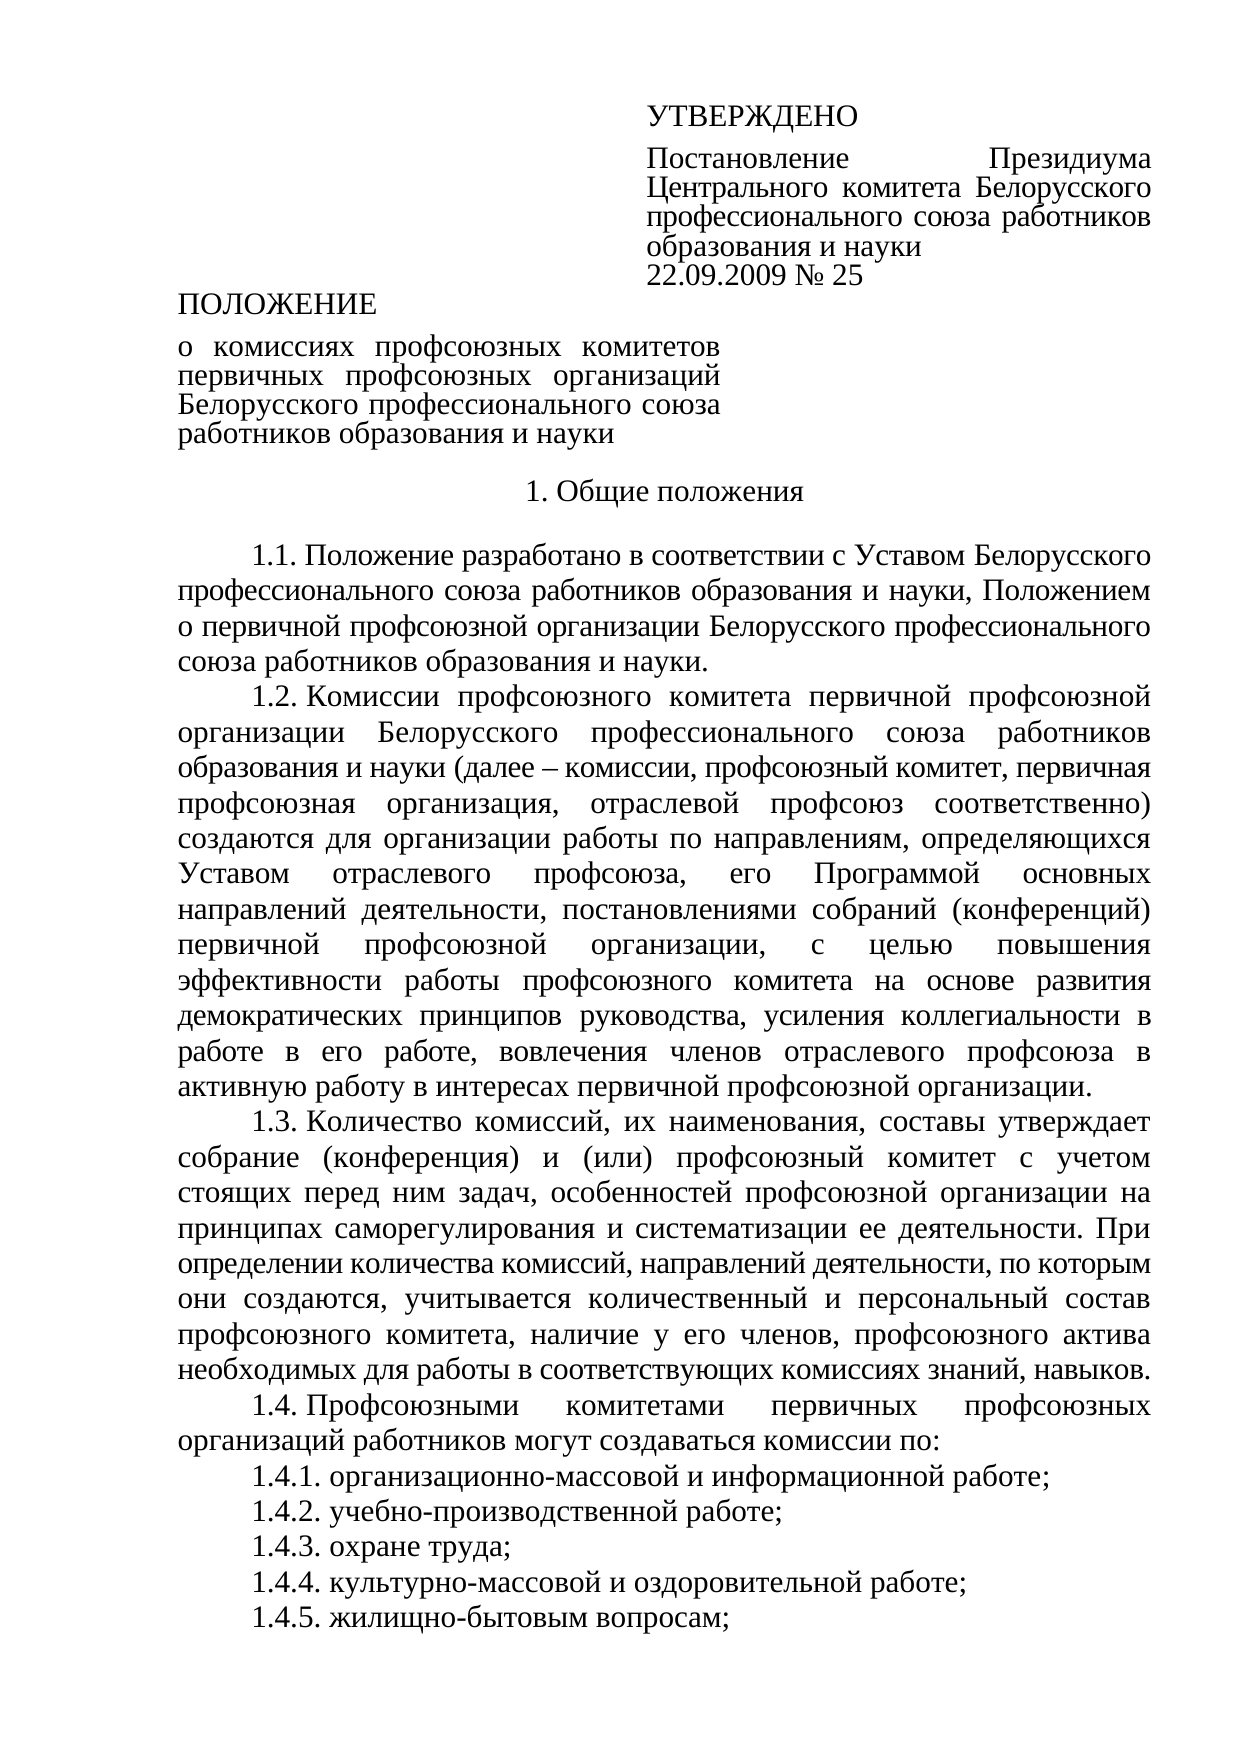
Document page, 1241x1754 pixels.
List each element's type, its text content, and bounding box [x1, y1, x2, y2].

text Положение [177, 291, 1152, 320]
text 1. Общие положения [177, 478, 1152, 508]
text 1.4.4. культурно-массовой и оздоровительной работе; [177, 1564, 1152, 1599]
text 1.4.5. жилищно-бытовым вопросам; [177, 1599, 1152, 1635]
text Утверждено [646, 103, 1152, 133]
text 1.4.1. организационно-массовой и информационной работе; [177, 1458, 1152, 1493]
text 1.4.2. учебно-производственной работе; [177, 1493, 1152, 1528]
text 22.09.2009 № 25 [646, 262, 1152, 291]
text 1.4.3. охране труда; [177, 1528, 1152, 1564]
text 1.2. Комиссии профсоюзного комитета первичной профсоюзной организации Белорусского профессионального союза работников образования и науки (далее – комиссии, профсоюзный комитет, первичная профсоюзная организация, отраслевой профсоюз соответственно) создаются для организации работы по направлениям, определяющихся Уставом отраслевого профсоюза, его Программой основных направлений деятельности, постановлениями собраний (конференций) первичной профсоюзной организации, с целью повышения эффективности работы профсоюзного комитета на основе развития демократических принципов руководства, усиления коллегиальности в работе в его работе, вовлечения членов отраслевого профсоюза в активную работу в интересах первичной профсоюзной организации. [177, 678, 1152, 1103]
text 1.3. Количество комиссий, их наименования, составы утверждает собрание (конференция) и (или) профсоюзный комитет с учетом стоящих перед ним задач, особенностей профсоюзной организации на принципах саморегулирования и систематизации ее деятельности. При определении количества комиссий, направлений деятельности, по которым они создаются, учитывается количественный и персональный состав профсоюзного комитета, наличие у его членов, профсоюзного актива необходимых для работы в соответствующих комиссиях знаний, навыков. [177, 1103, 1152, 1387]
text 1.4. Профсоюзными комитетами первичных профсоюзных организаций работников могут создаваться комиссии по: [177, 1387, 1152, 1458]
text 1.1. Положение разработано в соответствии с Уставом Белорусского профессионального союза работников образования и науки, Положением о первичной профсоюзной организации Белорусского профессионального союза работников образования и науки. [177, 537, 1152, 678]
text Постановление Президиума Центрального комитета Белорусского профессионального союза работников образования и науки [646, 145, 1152, 262]
text о комиссиях профсоюзных комитетов первичных профсоюзных организаций Белорусского профессионального союза работников образования и науки [177, 333, 721, 449]
